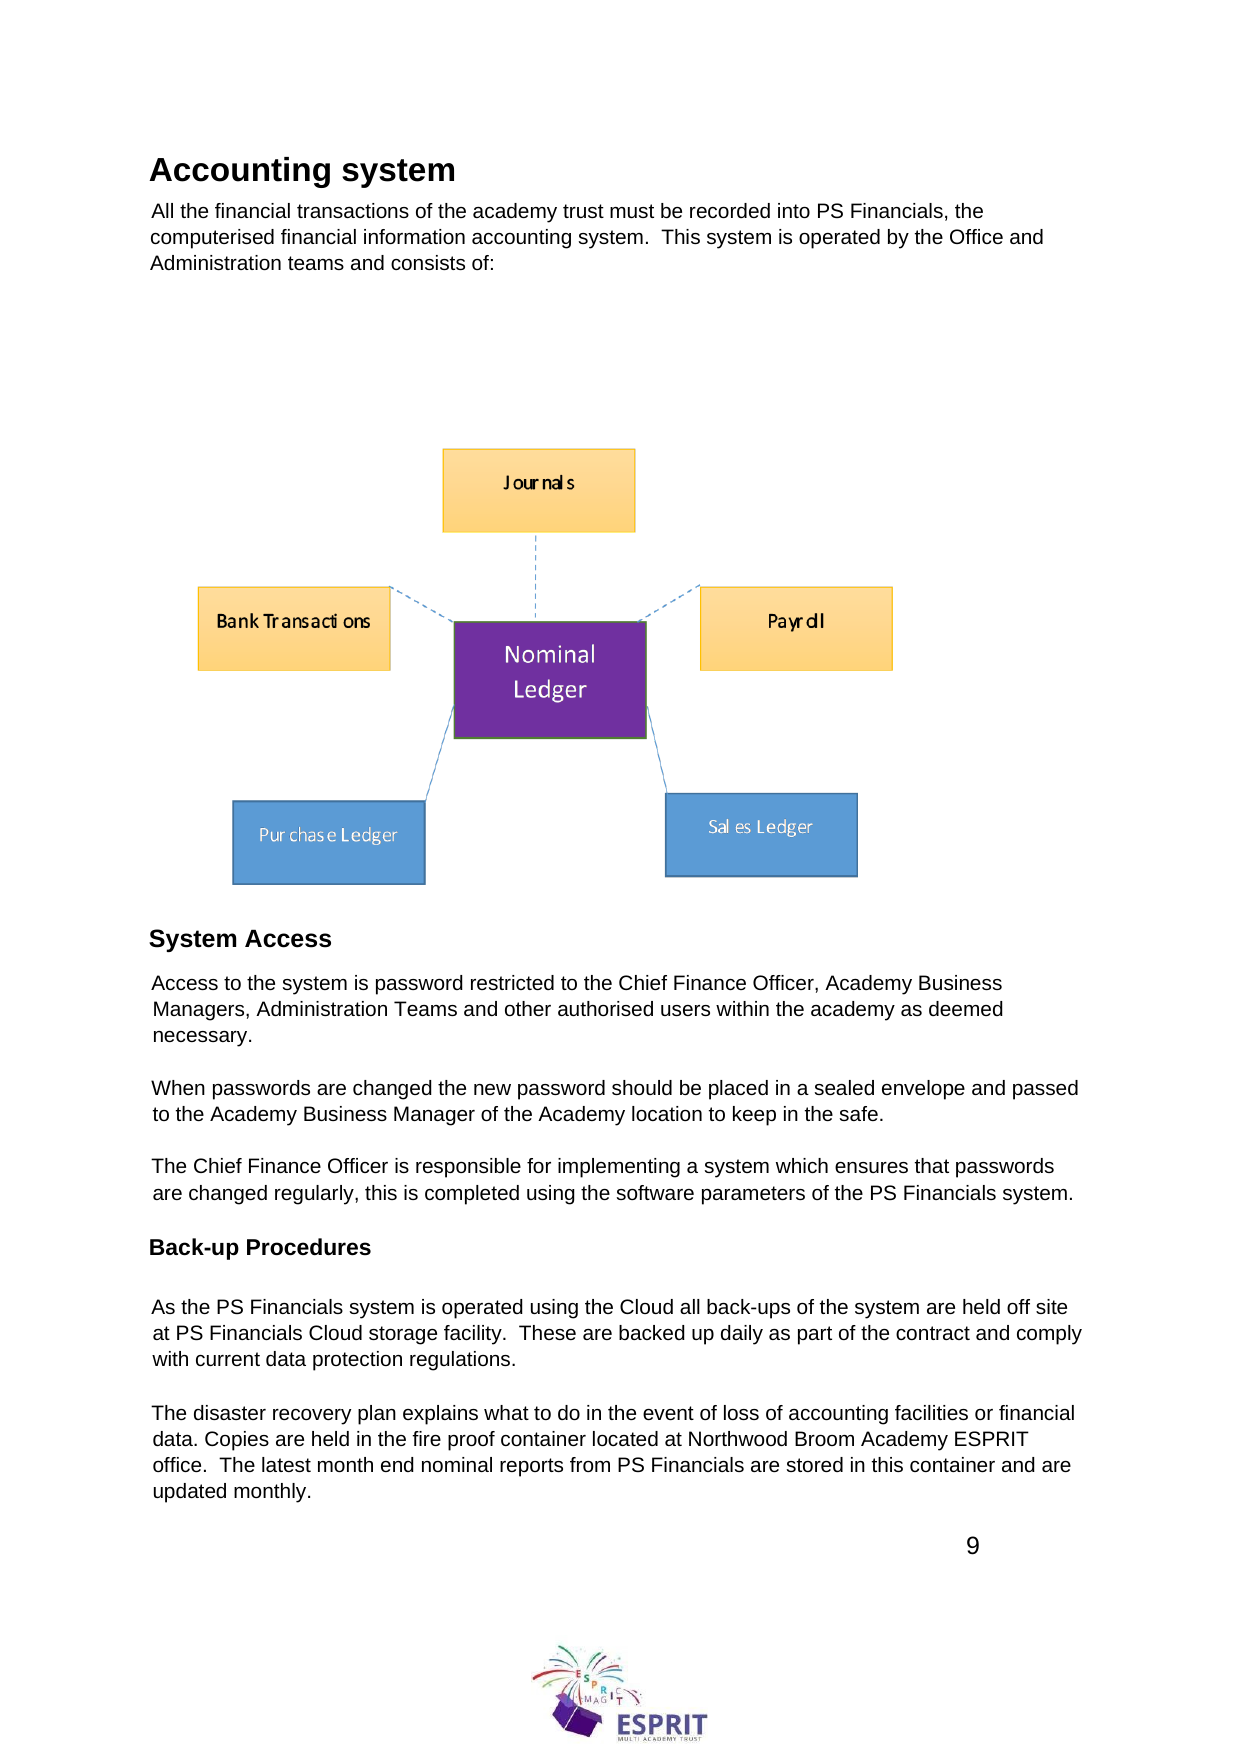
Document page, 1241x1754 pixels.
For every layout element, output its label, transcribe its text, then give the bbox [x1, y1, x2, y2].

text The disaster recovery plan explains what to do in the event of loss of accounting facilities or financial data. Copies are held in the fire proof container located at Northwood Broom Academy ESPRIT office. The latest month end nominal reports from PS Financials are stored in this container and are updated monthly. [151, 1400, 1088, 1502]
text Access to the system is password restricted to the Chief Finance Officer, Academy Business Managers, Administration Teams and other authorised users within the academy as deemed necessary. [151, 970, 1088, 1046]
text The Chief Finance Officer is responsible for implementing a system which ensures that passwords are changed regularly, this is completed using the software parameters of the PS Financials system. [151, 1154, 1088, 1204]
text As the PS Financials system is operated using the Cloud all back-ups of the system are held off site at PS Financials Cloud storage facility. These are backed up daily as part of the contract and comply with current data protection regulations. [151, 1294, 1088, 1371]
picture [531, 1635, 708, 1753]
subtitle System Access [149, 924, 1090, 953]
picture [157, 304, 1020, 887]
subtitle Accounting system [149, 150, 1090, 188]
subtitle Back-up Procedures [149, 1234, 1090, 1260]
text All the financial transactions of the academy trust must be recorded into PS Financials, the computerised financial information accounting system. This system is operated by the Office and Administration teams and consists of: [150, 198, 1088, 274]
text When passwords are changed the new password should be placed in a sealed envelope and passed to the Academy Business Manager of the Academy location to keep in the safe. [151, 1076, 1088, 1126]
